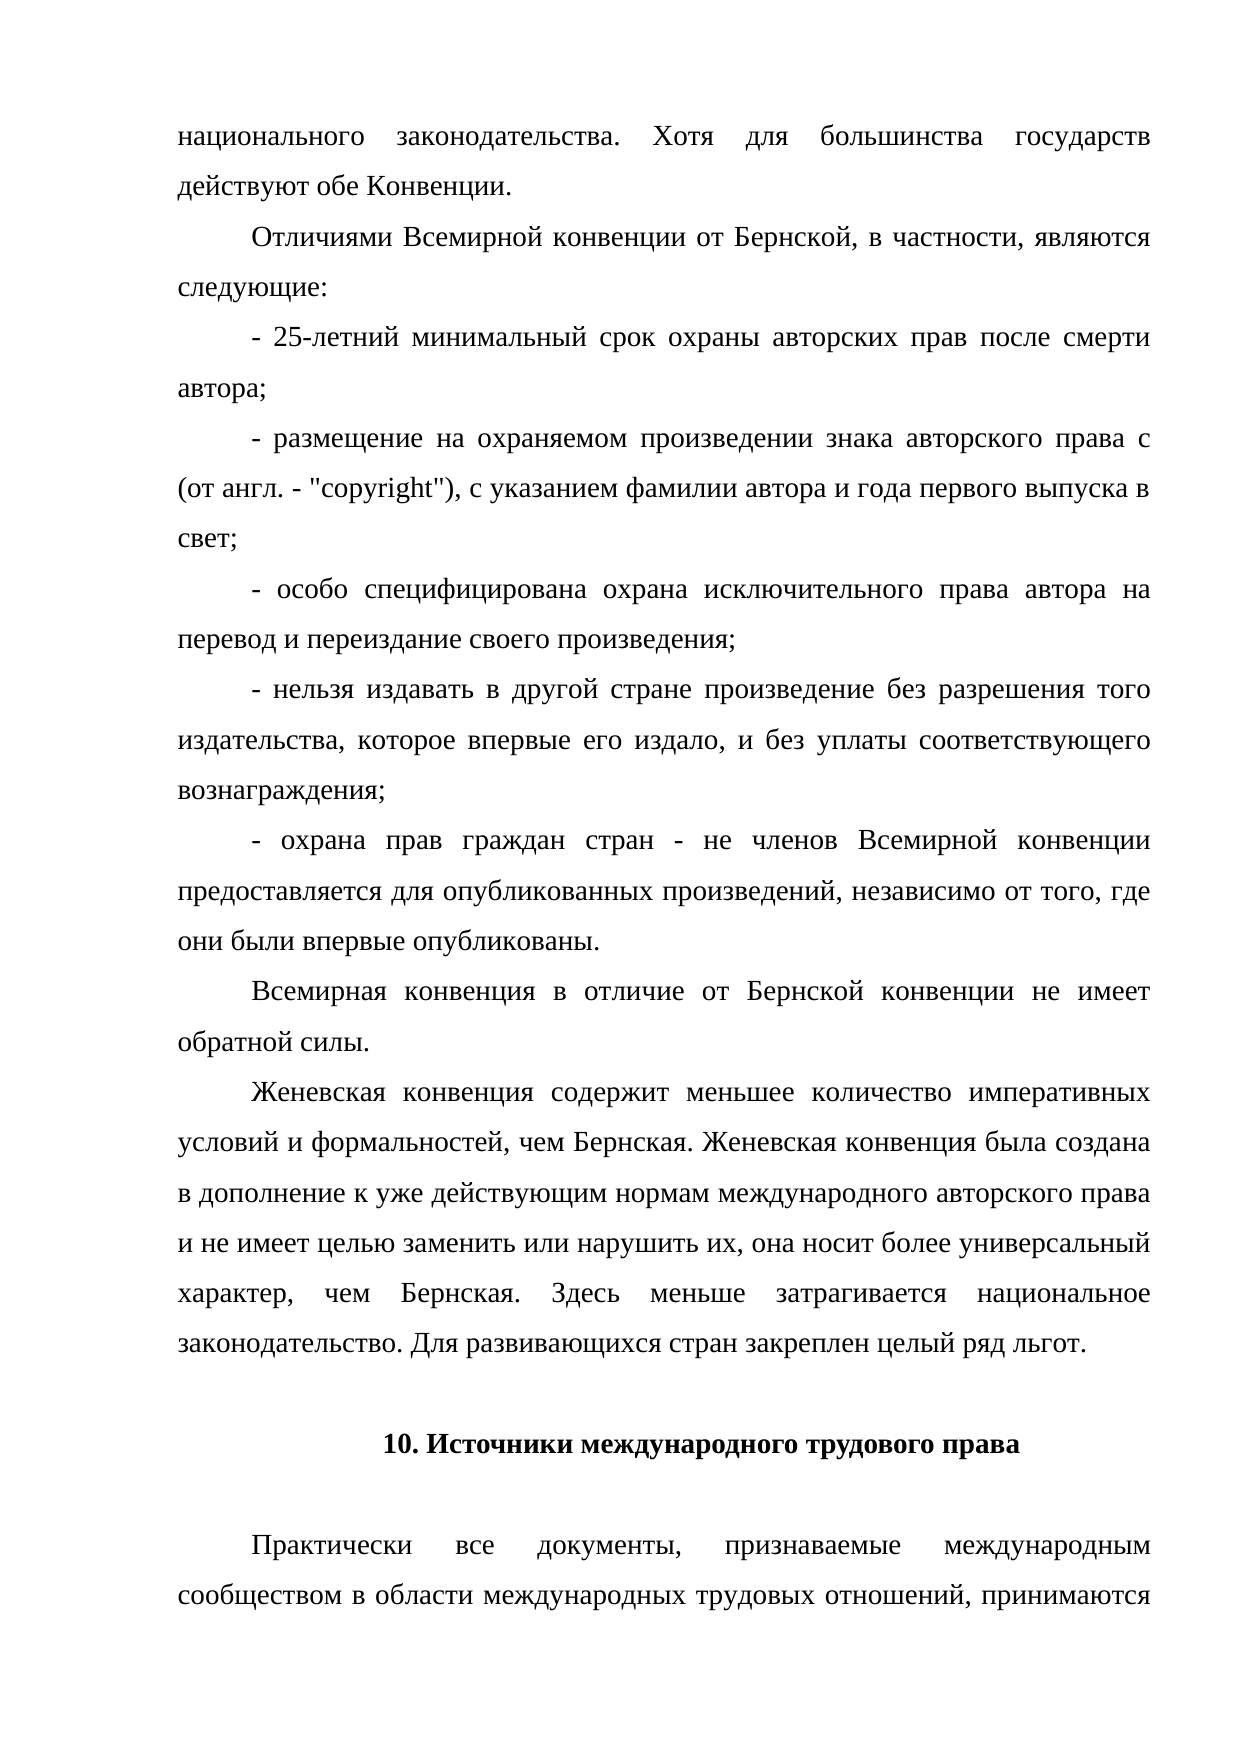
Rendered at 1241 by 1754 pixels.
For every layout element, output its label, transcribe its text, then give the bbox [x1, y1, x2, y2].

text - 25-летний минимальный срок охраны авторских прав после смерти автора; [177, 319, 1152, 403]
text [177, 118, 1152, 202]
text Отличиями Всемирной конвенции от Бернской, в частности, являются следующие: [177, 219, 1152, 303]
text - охрана прав граждан стран - не членов Всемирной конвенции предоставляется для опубликованных произведений, независимо от того, где они были впервые опубликованы. [177, 822, 1152, 957]
text Женевская конвенция содержит меньшее количество императивных условий и формальностей, чем Бернская. Женевская конвенция была создана в дополнение к уже действующим нормам международного авторского права и не имеет целью заменить или нарушить их, она носит более универсальный характер, чем Бернская. Здесь меньше затрагивается национальное законодательство. Для развивающихся стран закреплен целый ряд льгот. [177, 1074, 1152, 1359]
text - нельзя издавать в другой стране произведение без разрешения того издательства, которое впервые его издало, и без уплаты соответствующего вознаграждения; [177, 672, 1152, 806]
text Всемирная конвенция в отличие от Бернской конвенции не имеет обратной силы. [177, 973, 1152, 1057]
subtitle 10. Источники международного трудового права [177, 1426, 1152, 1460]
text - особо специфицирована охрана исключительного права автора на перевод и переиздание своего произведения; [177, 571, 1152, 655]
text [177, 1527, 1152, 1611]
text - размещение на охраняемом произведении знака авторского права c (от англ. - "copyright"), с указанием фамилии автора и года первого выпуска в свет; [177, 420, 1152, 554]
